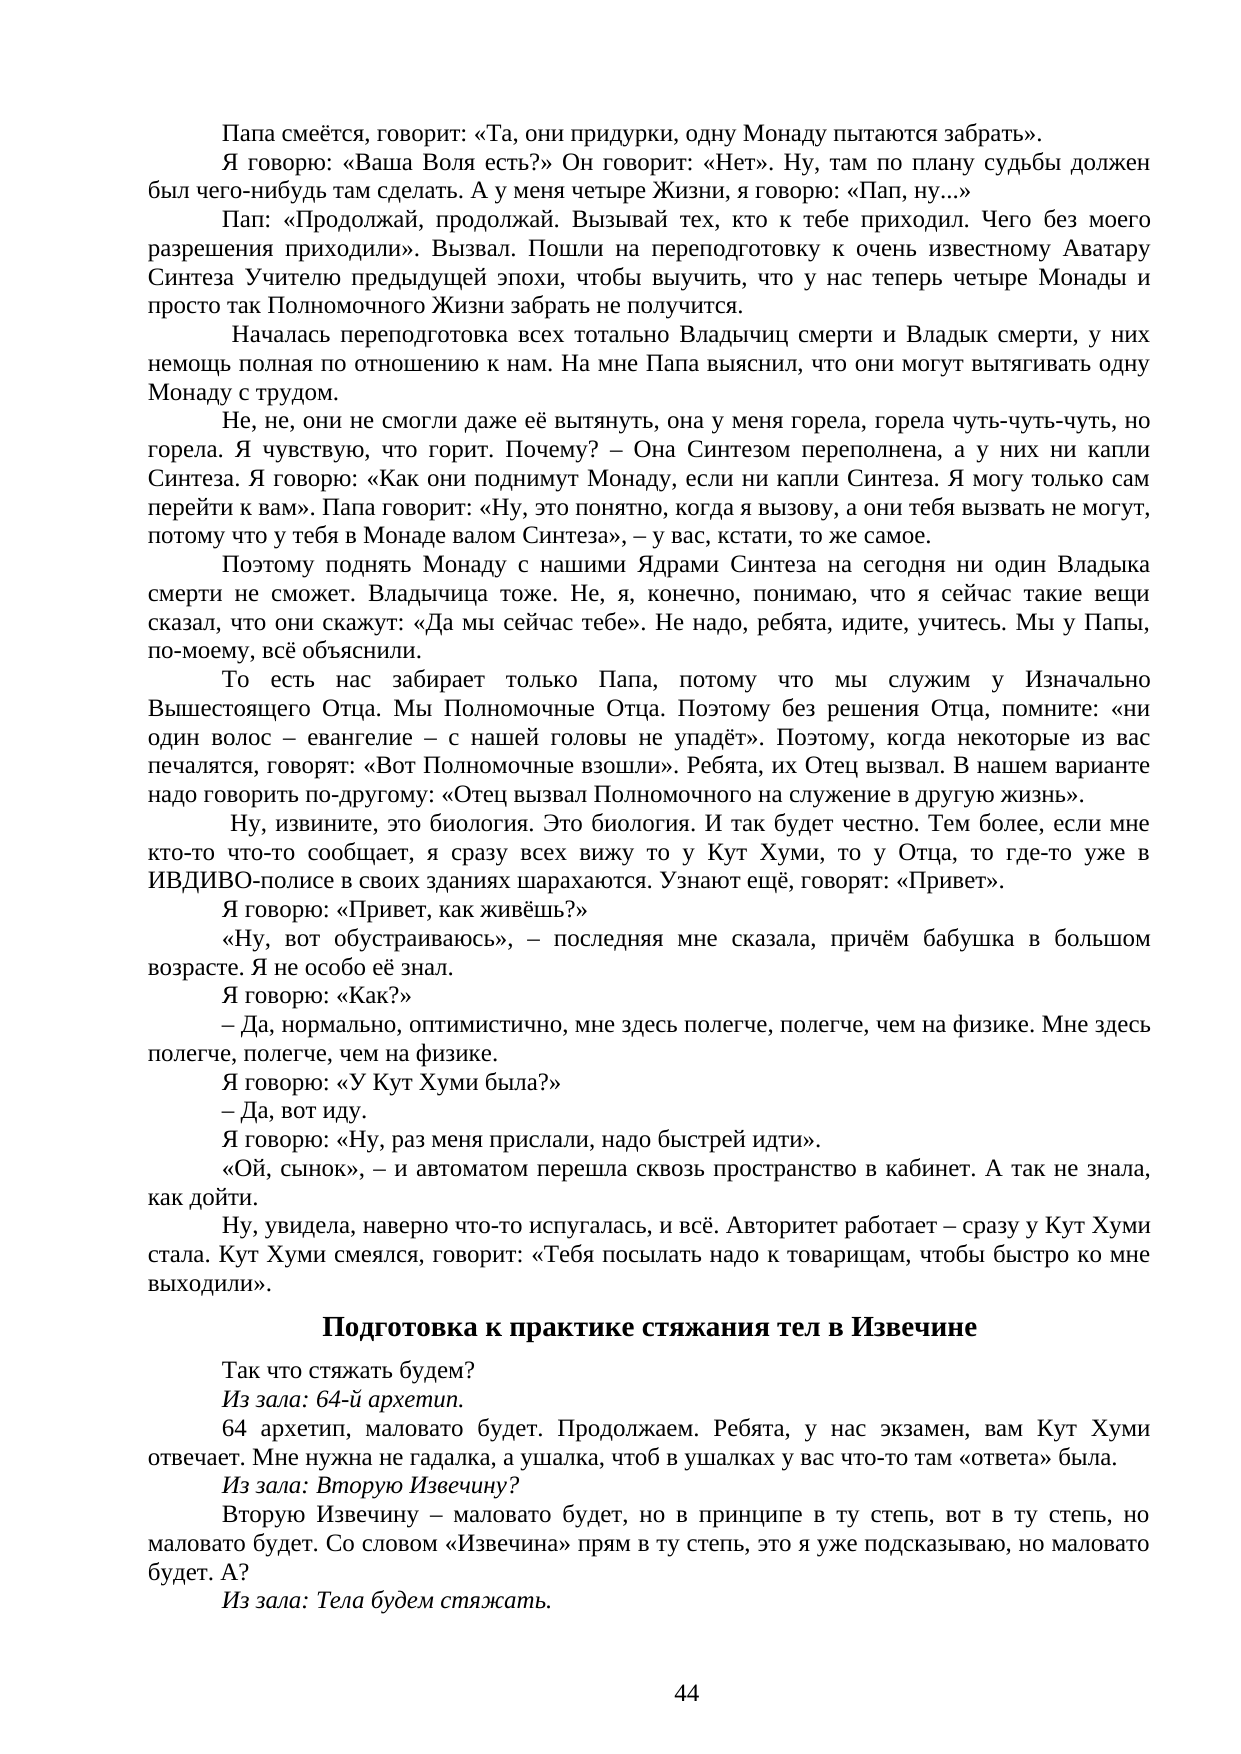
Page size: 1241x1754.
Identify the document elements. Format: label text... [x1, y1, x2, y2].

text Не, не, они не смогли даже её вытянуть, она у меня горела, горела чуть-чуть-чуть, но горела. Я чувствую, что горит. Почему? – Она Синтезом переполнена, а у них ни капли Синтеза. Я говорю: «Как они поднимут Монаду, если ни капли Синтеза. Я могу только сам перейти к вам». Папа говорит: «Ну, это понятно, когда я вызову, а они тебя вызвать не могут, потому что у тебя в Монаде валом Синтеза», – у вас, кстати, то же самое. [148, 406, 1152, 549]
text Так что стяжать будем? [148, 1355, 1152, 1384]
subtitle Подготовка к практике стяжания тел в Извечине [148, 1309, 1152, 1343]
text Вторую Извечину – маловато будет, но в принципе в ту степь, вот в ту степь, но маловато будет. Со словом «Извечина» прям в ту степь, это я уже подсказываю, но маловато будет. А? [148, 1499, 1152, 1585]
text Я говорю: «Ну, раз меня прислали, надо быстрей идти». [148, 1124, 1152, 1153]
text Я говорю: «Ваша Воля есть?» Он говорит: «Нет». Ну, там по плану судьбы должен был чего-нибудь там сделать. А у меня четыре Жизни, я говорю: «Пап, ну...» [148, 147, 1152, 204]
text Из зала: Тела будем стяжать. [148, 1585, 1152, 1614]
text Пап: «Продолжай, продолжай. Вызывай тех, кто к тебе приходил. Чего без моего разрешения приходили». Вызвал. Пошли на переподготовку к очень известному Аватару Синтеза Учителю предыдущей эпохи, чтобы выучить, что у нас теперь четыре Монады и просто так Полномочного Жизни забрать не получится. [148, 204, 1152, 319]
text – Да, нормально, оптимистично, мне здесь полегче, полегче, чем на физике. Мне здесь полегче, полегче, чем на физике. [148, 1009, 1152, 1067]
text Я говорю: «У Кут Хуми была?» [148, 1067, 1152, 1096]
text Ну, увидела, наверно что-то испугалась, и всё. Авторитет работает – сразу у Кут Хуми стала. Кут Хуми смеялся, говорит: «Тебя посылать надо к товарищам, чтобы быстро ко мне выходили». [148, 1211, 1152, 1297]
text «Ой, сынок», – и автоматом перешла сквозь пространство в кабинет. А так не знала, как дойти. [148, 1153, 1152, 1211]
text Из зала: 64-й архетип. [148, 1384, 1152, 1413]
text Из зала: Вторую Извечину? [148, 1470, 1152, 1499]
text Я говорю: «Как?» [148, 981, 1152, 1009]
text Началась переподготовка всех тотально Владычиц смерти и Владык смерти, у них немощь полная по отношению к нам. На мне Папа выяснил, что они могут вытягивать одну Монаду с трудом. [148, 319, 1152, 406]
text Поэтому поднять Монаду с нашими Ядрами Синтеза на сегодня ни один Владыка смерти не сможет. Владычица тоже. Не, я, конечно, понимаю, что я сейчас такие вещи сказал, что они скажут: «Да мы сейчас тебе». Не надо, ребята, идите, учитесь. Мы у Папы, по-моему, всё объяснили. [148, 549, 1152, 664]
text То есть нас забирает только Папа, потому что мы служим у Изначально Вышестоящего Отца. Мы Полномочные Отца. Поэтому без решения Отца, помните: «ни один волос – евангелие – с нашей головы не упадёт». Поэтому, когда некоторые из вас печалятся, говорят: «Вот Полномочные взошли». Ребята, их Отец вызвал. В нашем варианте надо говорить по-другому: «Отец вызвал Полномочного на служение в другую жизнь». [148, 664, 1152, 808]
text – Да, вот иду. [148, 1096, 1152, 1124]
text Я говорю: «Привет, как живёшь?» [148, 894, 1152, 923]
text «Ну, вот обустраиваюсь», – последняя мне сказала, причём бабушка в большом возрасте. Я не особо её знал. [148, 923, 1152, 981]
text 64 архетип, маловато будет. Продолжаем. Ребята, у нас экзамен, вам Кут Хуми отвечает. Мне нужна не гадалка, а ушалка, чтоб в ушалках у вас что-то там «ответа» была. [148, 1413, 1152, 1470]
text Ну, извините, это биология. Это биология. И так будет честно. Тем более, если мне кто-то что-то сообщает, я сразу всех вижу то у Кут Хуми, то у Отца, то где-то уже в ИВДИВО-полисе в своих зданиях шарахаются. Узнают ещё, говорят: «Привет». [148, 808, 1152, 894]
text Папа смеётся, говорит: «Та, они придурки, одну Монаду пытаются забрать». [148, 118, 1152, 147]
